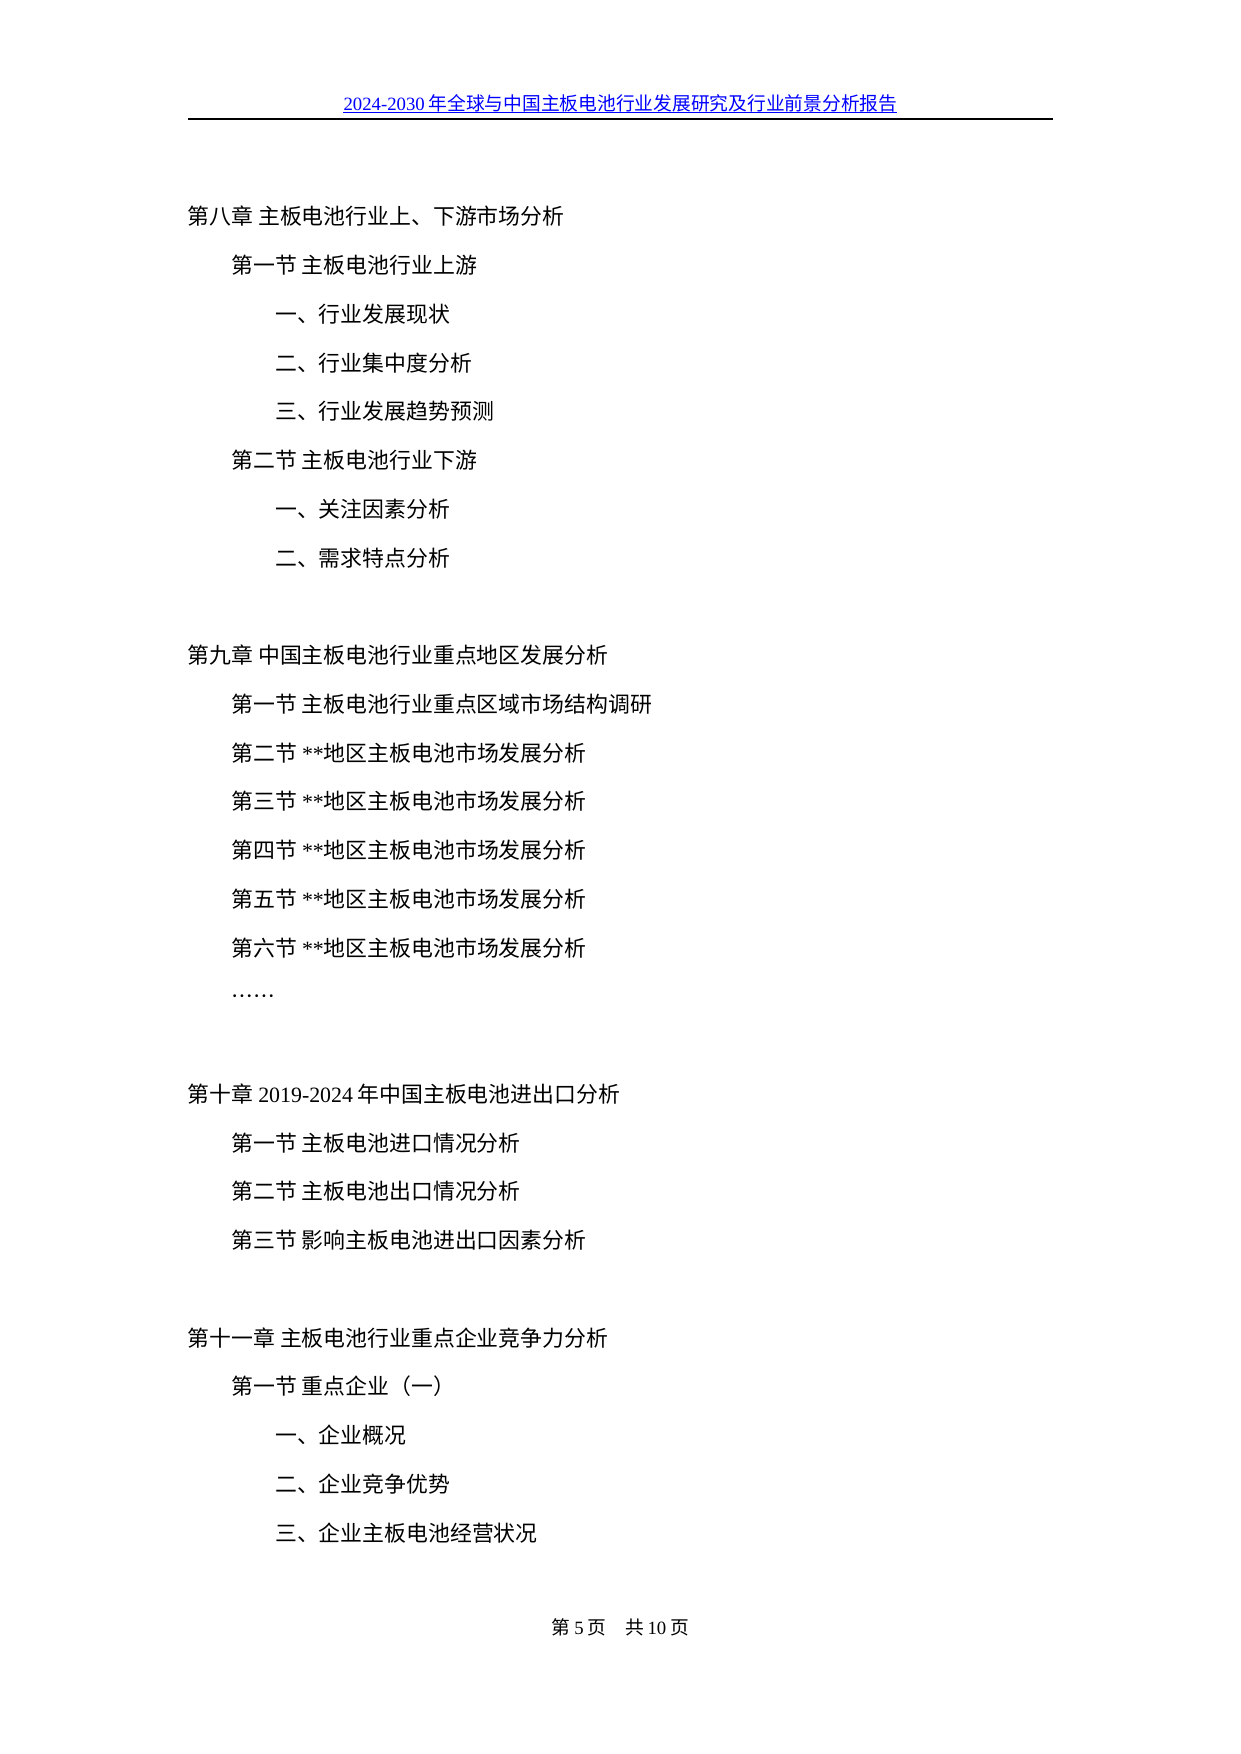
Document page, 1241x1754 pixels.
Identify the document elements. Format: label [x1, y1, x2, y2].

text [187, 150, 1053, 1548]
